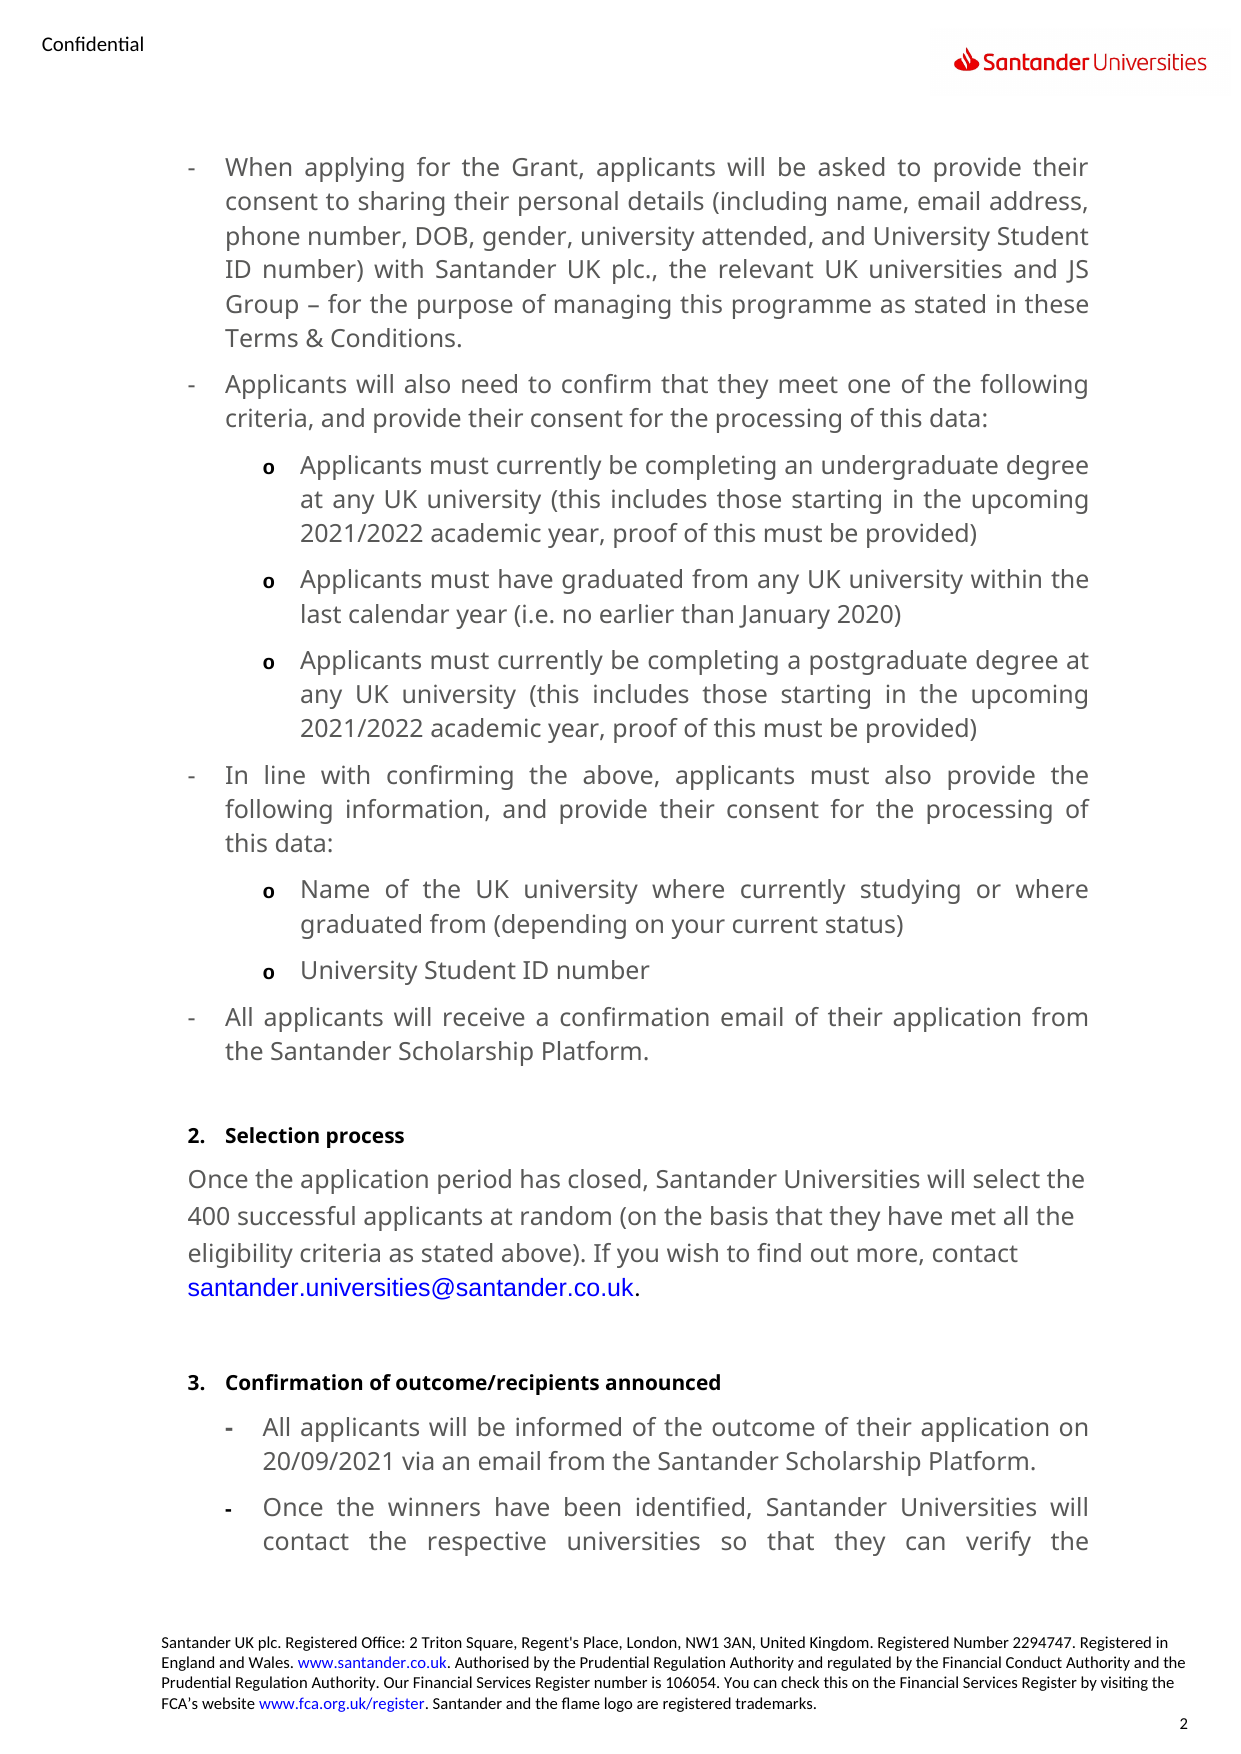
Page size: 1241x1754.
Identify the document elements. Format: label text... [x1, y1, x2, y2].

list When applying for the Grant, applicants will be asked to provide their consent to sharing their personal details (including name, email address, phone number, DOB, gender, university attended, and University Student ID number) with Santander UK plc., the relevant UK universities and JS Group – for the purpose of managing this programme as stated in these Terms & Conditions. [187, 150, 1090, 354]
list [225, 1490, 1090, 1558]
list Applicants will also need to confirm that they meet one of the following criteria, and provide their consent for the processing of this data: [187, 367, 1090, 435]
picture [929, 28, 1231, 96]
list All applicants will receive a confirmation email of their application from the Santander Scholarship Platform. [187, 999, 1090, 1067]
list Applicants must have graduated from any UK university within the last calendar year (i.e. no earlier than January 2020) [262, 562, 1090, 630]
list University Student ID number [262, 953, 1090, 987]
text Once the application period has closed, Santander Universities will select the 400 successful applicants at random (on the basis that they have met all the eligibility criteria as stated above). If you wish to find out more, contact santander.universities@santander.co.uk. [187, 1162, 1090, 1302]
list Selection process [187, 1121, 1090, 1149]
list In line with confirming the above, applicants must also provide the following information, and provide their consent for the processing of this data: [187, 757, 1090, 860]
list Applicants must currently be completing a postgraduate degree at any UK university (this includes those starting in the upcoming 2021/2022 academic year, proof of this must be provided) [262, 643, 1090, 745]
list Name of the UK university where currently studying or where graduated from (depending on your current status) [262, 872, 1090, 940]
list All applicants will be informed of the outcome of their application on 20/09/2021 via an email from the Santander Scholarship Platform. [225, 1409, 1090, 1477]
list Applicants must currently be completing an undergraduate degree at any UK university (this includes those starting in the upcoming 2021/2022 academic year, proof of this must be provided) [262, 447, 1090, 550]
list Confirmation of outcome/recipients announced [187, 1368, 1090, 1397]
